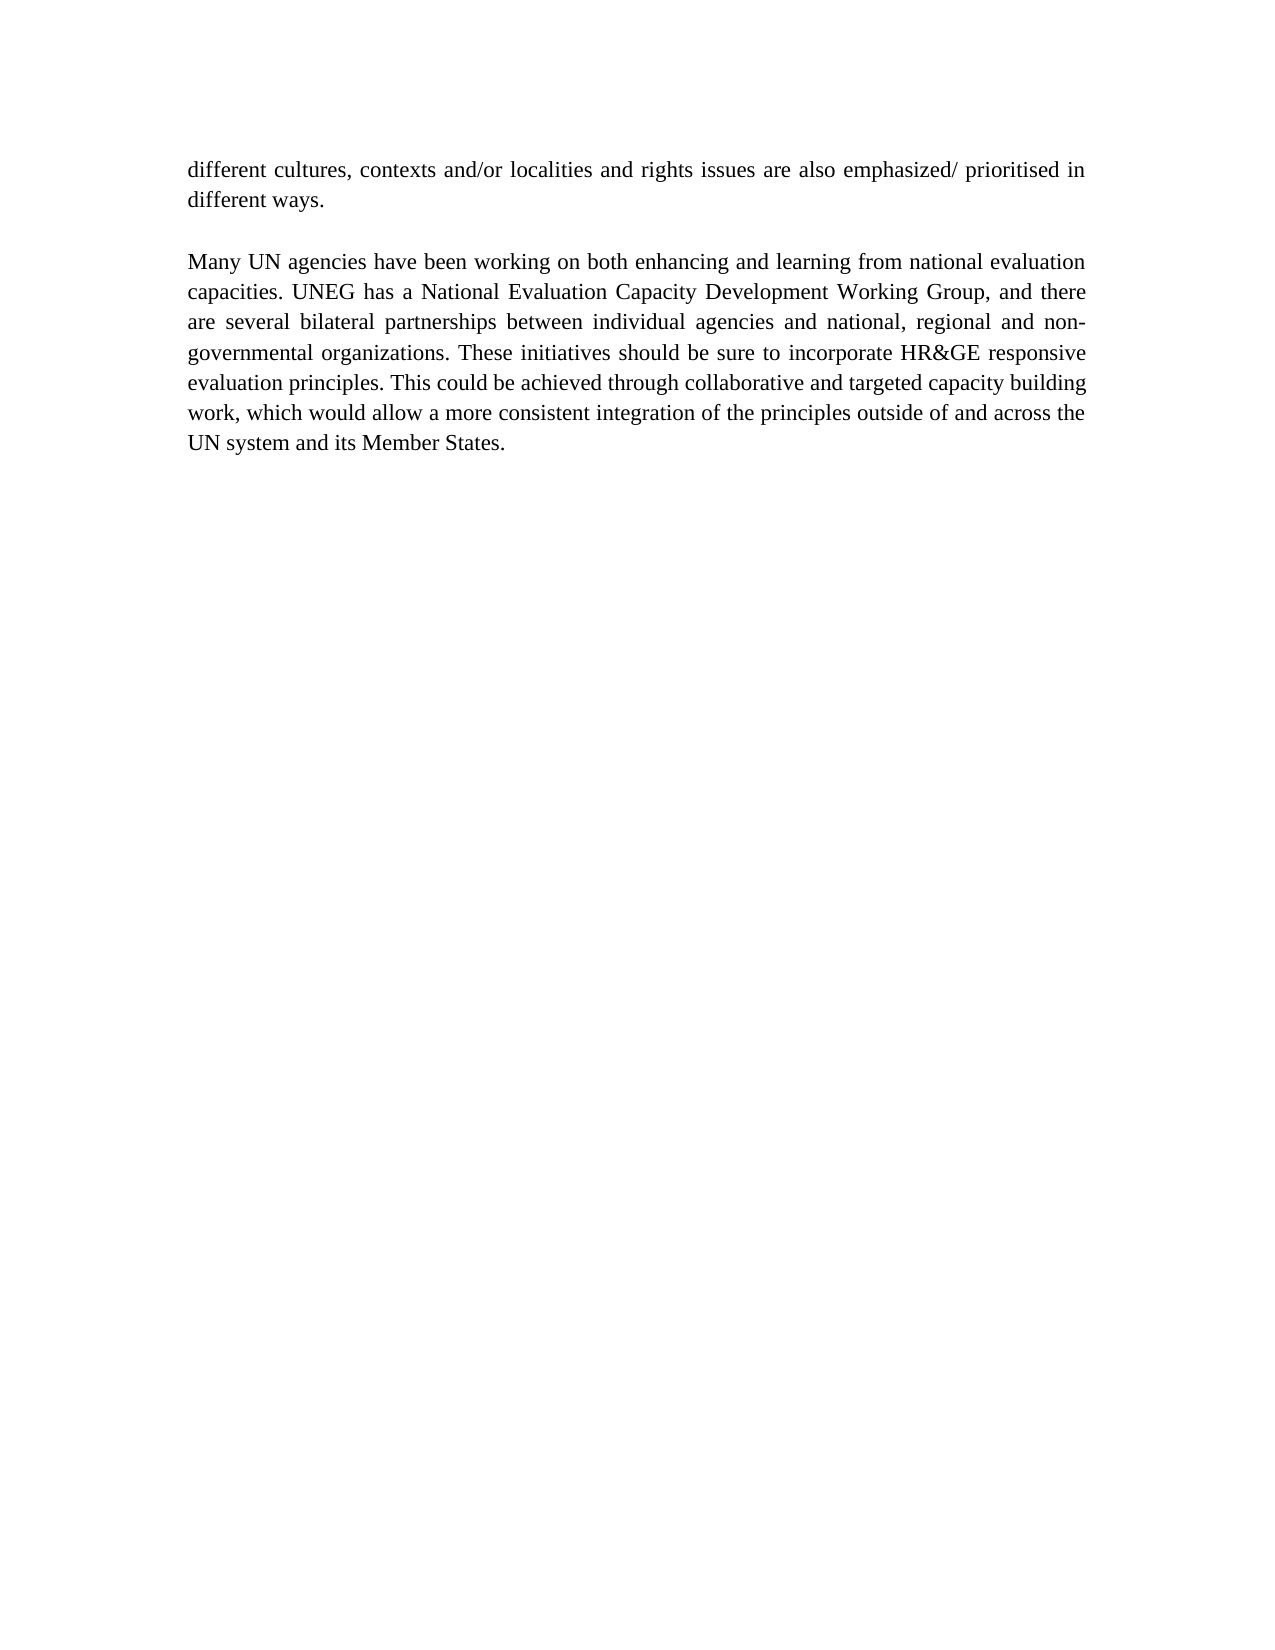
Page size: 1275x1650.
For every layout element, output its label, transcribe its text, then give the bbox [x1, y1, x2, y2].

text Many UN agencies have been working on both enhancing and learning from national evaluation capacities. UNEG has a National Evaluation Capacity Development Working Group, and there are several bilateral partnerships between individual agencies and national, regional and non-governmental organizations. These initiatives should be sure to incorporate HR&GE responsive evaluation principles. This could be achieved through collaborative and targeted capacity building work, which would allow a more consistent integration of the principles outside of and across the UN system and its Member States. [187, 248, 1087, 456]
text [187, 156, 1087, 213]
